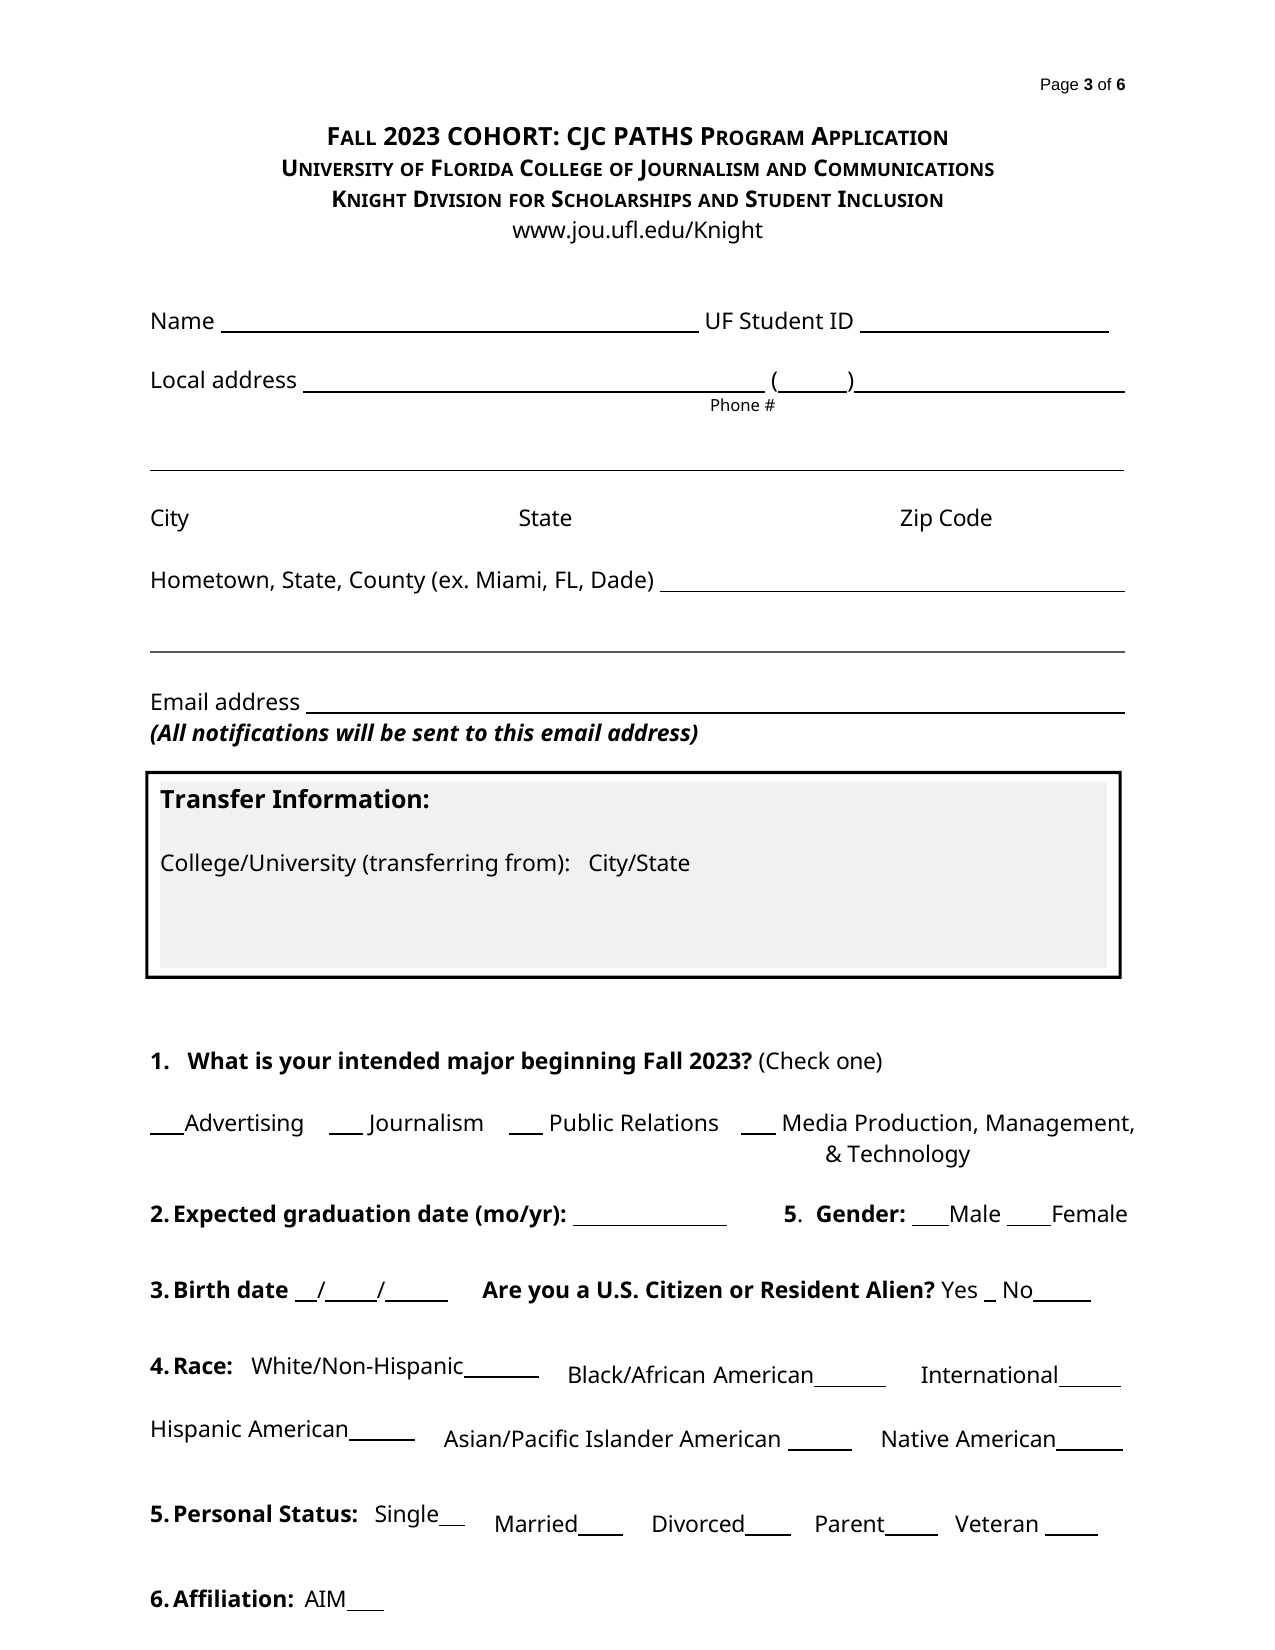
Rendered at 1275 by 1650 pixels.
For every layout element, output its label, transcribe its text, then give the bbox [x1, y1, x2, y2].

text Parent [814, 1508, 937, 1539]
text Email address [150, 685, 1187, 717]
text Divorced [651, 1508, 791, 1539]
text Hispanic American [150, 1413, 419, 1444]
list Race: White/Non-Hispanic [150, 1350, 543, 1381]
text Name UF Student ID [150, 304, 1187, 336]
text Black/African American [567, 1359, 890, 1390]
text Veteran [955, 1508, 1187, 1539]
text (All notifications will be sent to this email address) [150, 717, 1187, 748]
text Local address ( ) [150, 366, 1187, 394]
text Phone # [337, 394, 1149, 415]
text Native American [880, 1423, 1187, 1454]
text Asian/Pacific Islander American [444, 1423, 856, 1454]
text City State Zip Code [150, 502, 1187, 533]
text Advertising Journalism Public Relations Media Production, Management, [150, 1107, 1187, 1138]
subtitle Fall 2023 COHORT: CJC PATHS Program Application [253, 121, 1022, 152]
list Personal Status: Single [150, 1498, 469, 1529]
list Affiliation: AIM [150, 1583, 388, 1615]
text www.jou.ufl.edu/Knight [253, 214, 1022, 245]
subtitle What is your intended major beginning Fall 2023? (Check one) [150, 1045, 1187, 1076]
text & Technology [825, 1138, 1187, 1169]
text Hometown, State, County (ex. Miami, FL, Dade) [150, 564, 1187, 595]
subtitle University of Florida College of Journalism and Communications Knight Division for Scholarships and Student Inclusion [253, 152, 1022, 214]
text International [921, 1359, 1187, 1390]
list Expected graduation date (mo/yr): 5. Gender: Male Female [150, 1198, 1187, 1229]
text Married [494, 1508, 627, 1539]
list Birth date / / Are you a U.S. Citizen or Resident Alien? Yes No [150, 1274, 1187, 1305]
